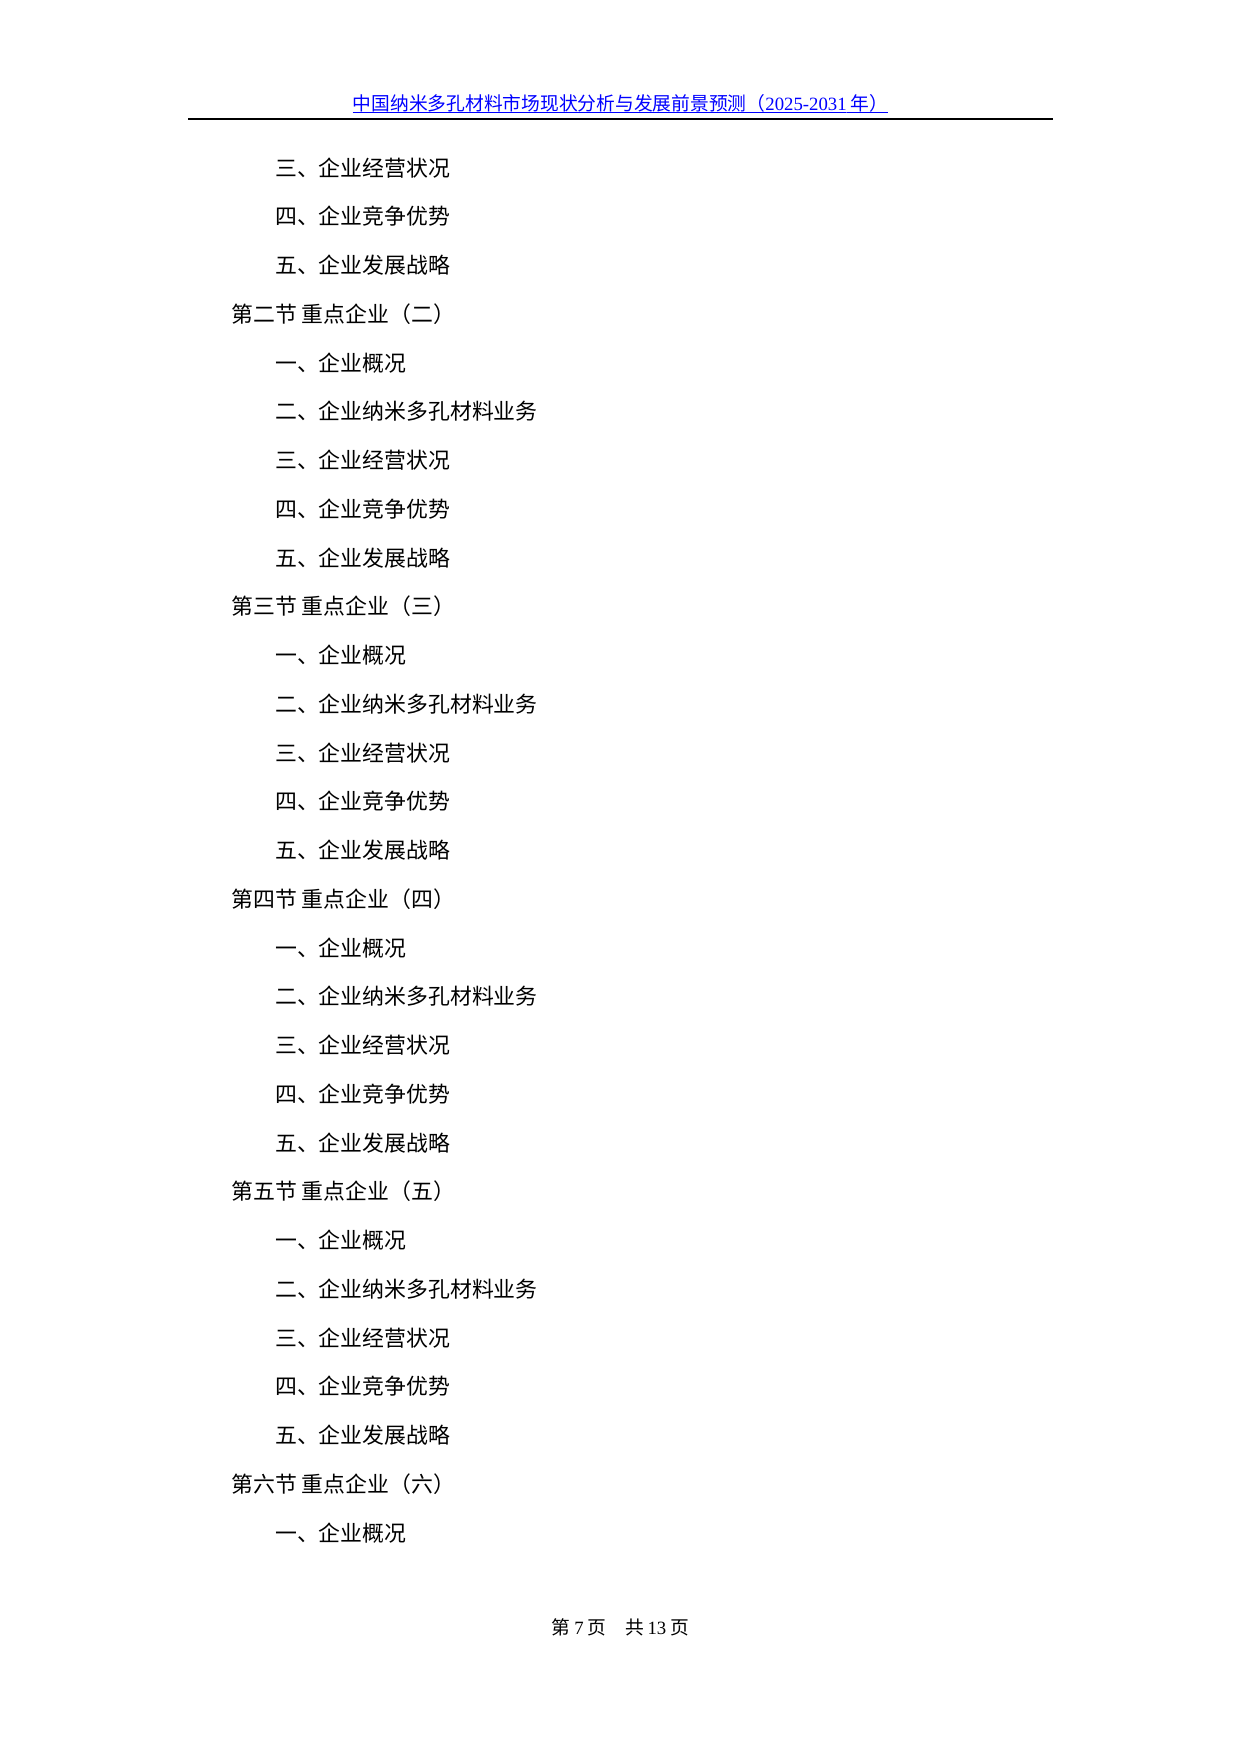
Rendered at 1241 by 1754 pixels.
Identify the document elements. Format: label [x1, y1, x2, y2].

text [187, 150, 1053, 1548]
